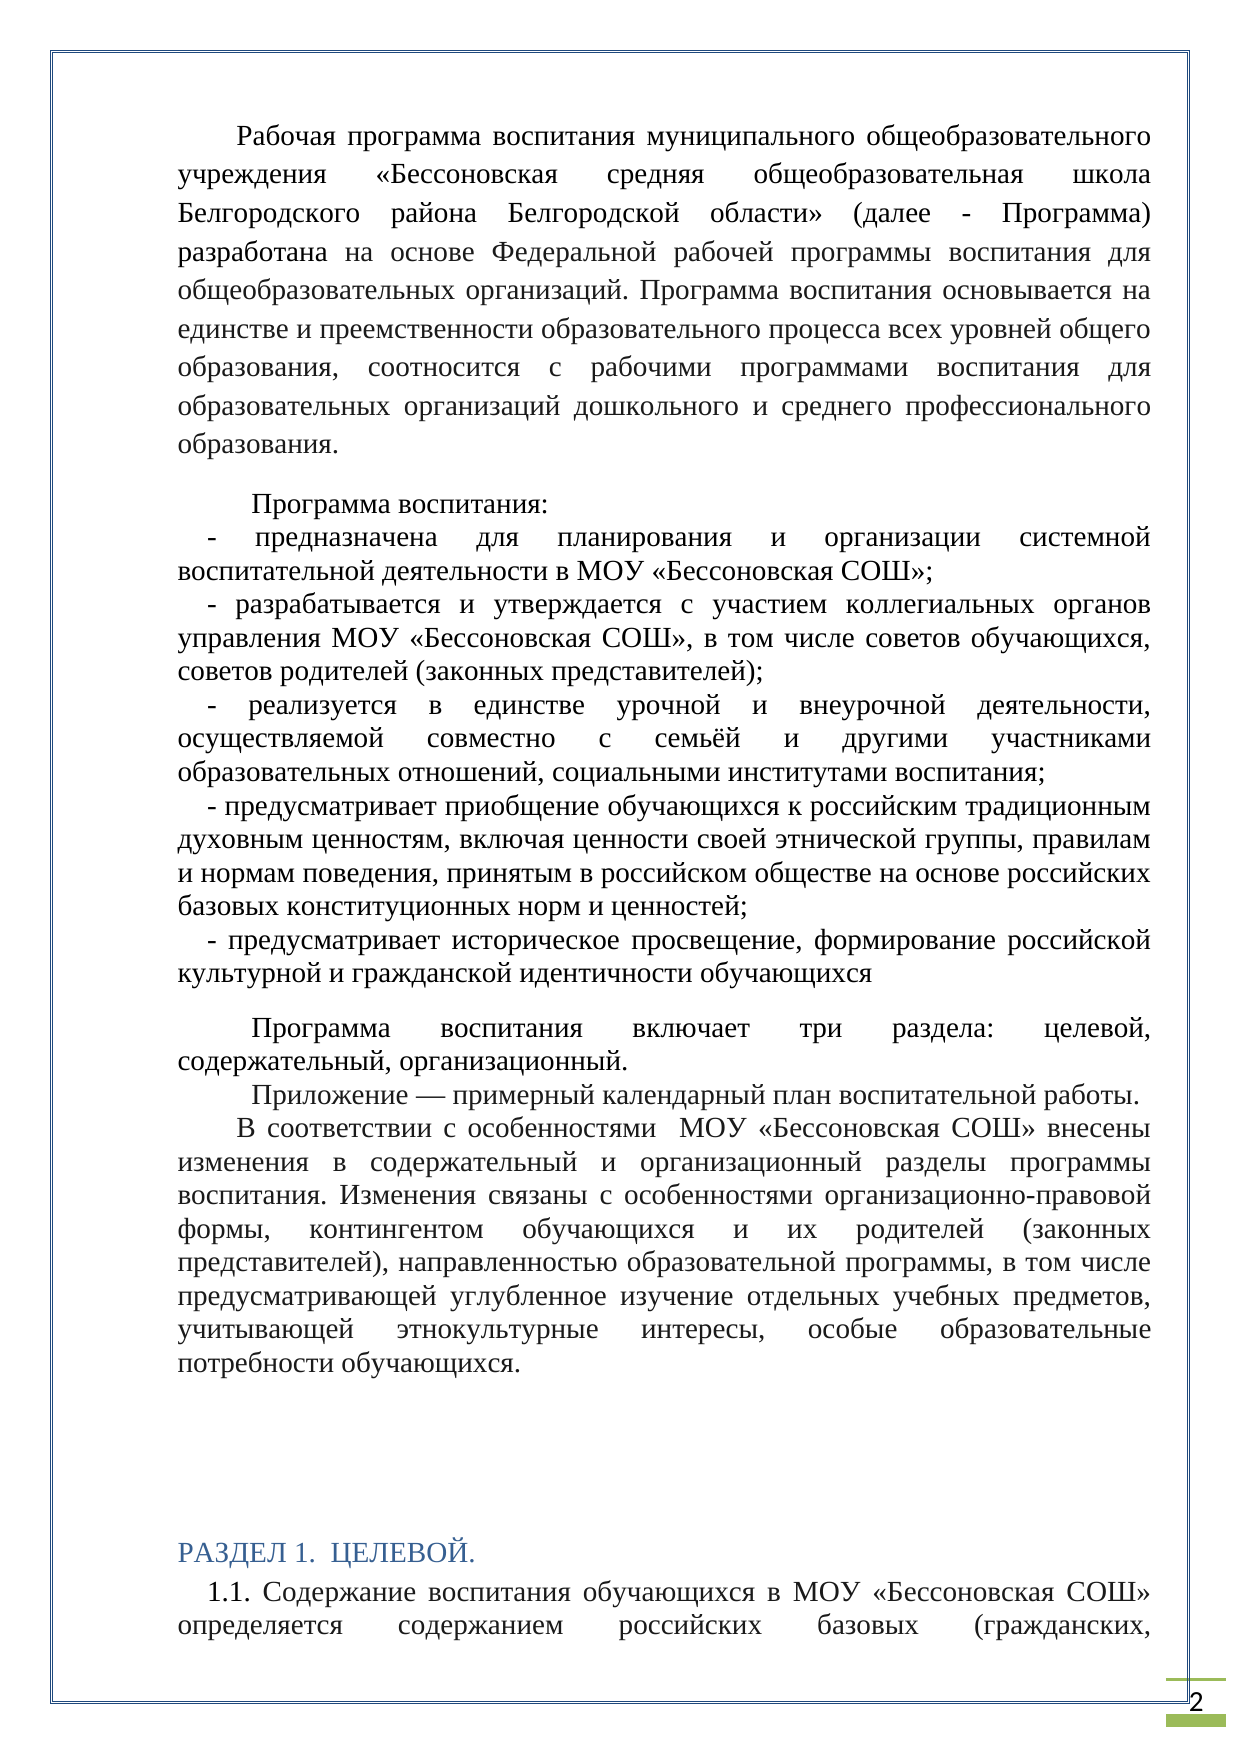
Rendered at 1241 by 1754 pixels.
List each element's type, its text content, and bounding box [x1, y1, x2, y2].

text - реализуется в единстве урочной и внеурочной деятельности, осуществляемой совместно с семьёй и другими участниками образовательных отношений, социальными институтами воспитания; [177, 687, 1152, 788]
text Приложение — примерный календарный план воспитательной работы. [177, 1077, 1152, 1110]
text - разрабатывается и утверждается с участием коллегиальных органов управления МОУ «Бессоновская СОШ», в том числе советов обучающихся, советов родителей (законных представителей); [177, 586, 1152, 687]
text В соответствии с особенностями МОУ «Бессоновская СОШ» внесены изменения в содержательный и организационный разделы программы воспитания. Изменения связаны с особенностями организационно-правовой формы, контингентом обучающихся и их родителей (законных представителей), направленностью образовательной программы, в том числе предусматривающей углубленное изучение отдельных учебных предметов, учитывающей этнокультурные интересы, особые образовательные потребности обучающихся. [177, 1110, 1152, 1379]
text Рабочая программа воспитания муниципального общеобразовательного учреждения «Бессоновская средняя общеобразовательная школа Белгородского района Белгородской области» (далее - Программа) разработана на основе Федеральной рабочей программы воспитания для общеобразовательных организаций. Программа воспитания основывается на единстве и преемственности образовательного процесса всех уровней общего образования, соотносится с рабочими программами воспитания для образовательных организаций дошкольного и среднего профессионального образования. [177, 118, 1152, 460]
text - предусматривает историческое просвещение, формирование российской культурной и гражданской идентичности обучающихся [177, 922, 1152, 989]
text - предназначена для планирования и организации системной воспитательной деятельности в МОУ «Бессоновская СОШ»; [177, 519, 1152, 586]
text Программа воспитания включает три раздела: целевой, содержательный, организационный. [177, 1010, 1152, 1077]
text - предусматривает приобщение обучающихся к российским традиционным духовным ценностям, включая ценности своей этнической группы, правилам и нормам поведения, принятым в российском обществе на основе российских базовых конституционных норм и ценностей; [177, 788, 1152, 922]
subtitle РАЗДЕЛ 1. ЦЕЛЕВОЙ. [177, 1535, 1152, 1569]
text Программа воспитания: [177, 486, 1152, 519]
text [177, 1574, 1152, 1641]
